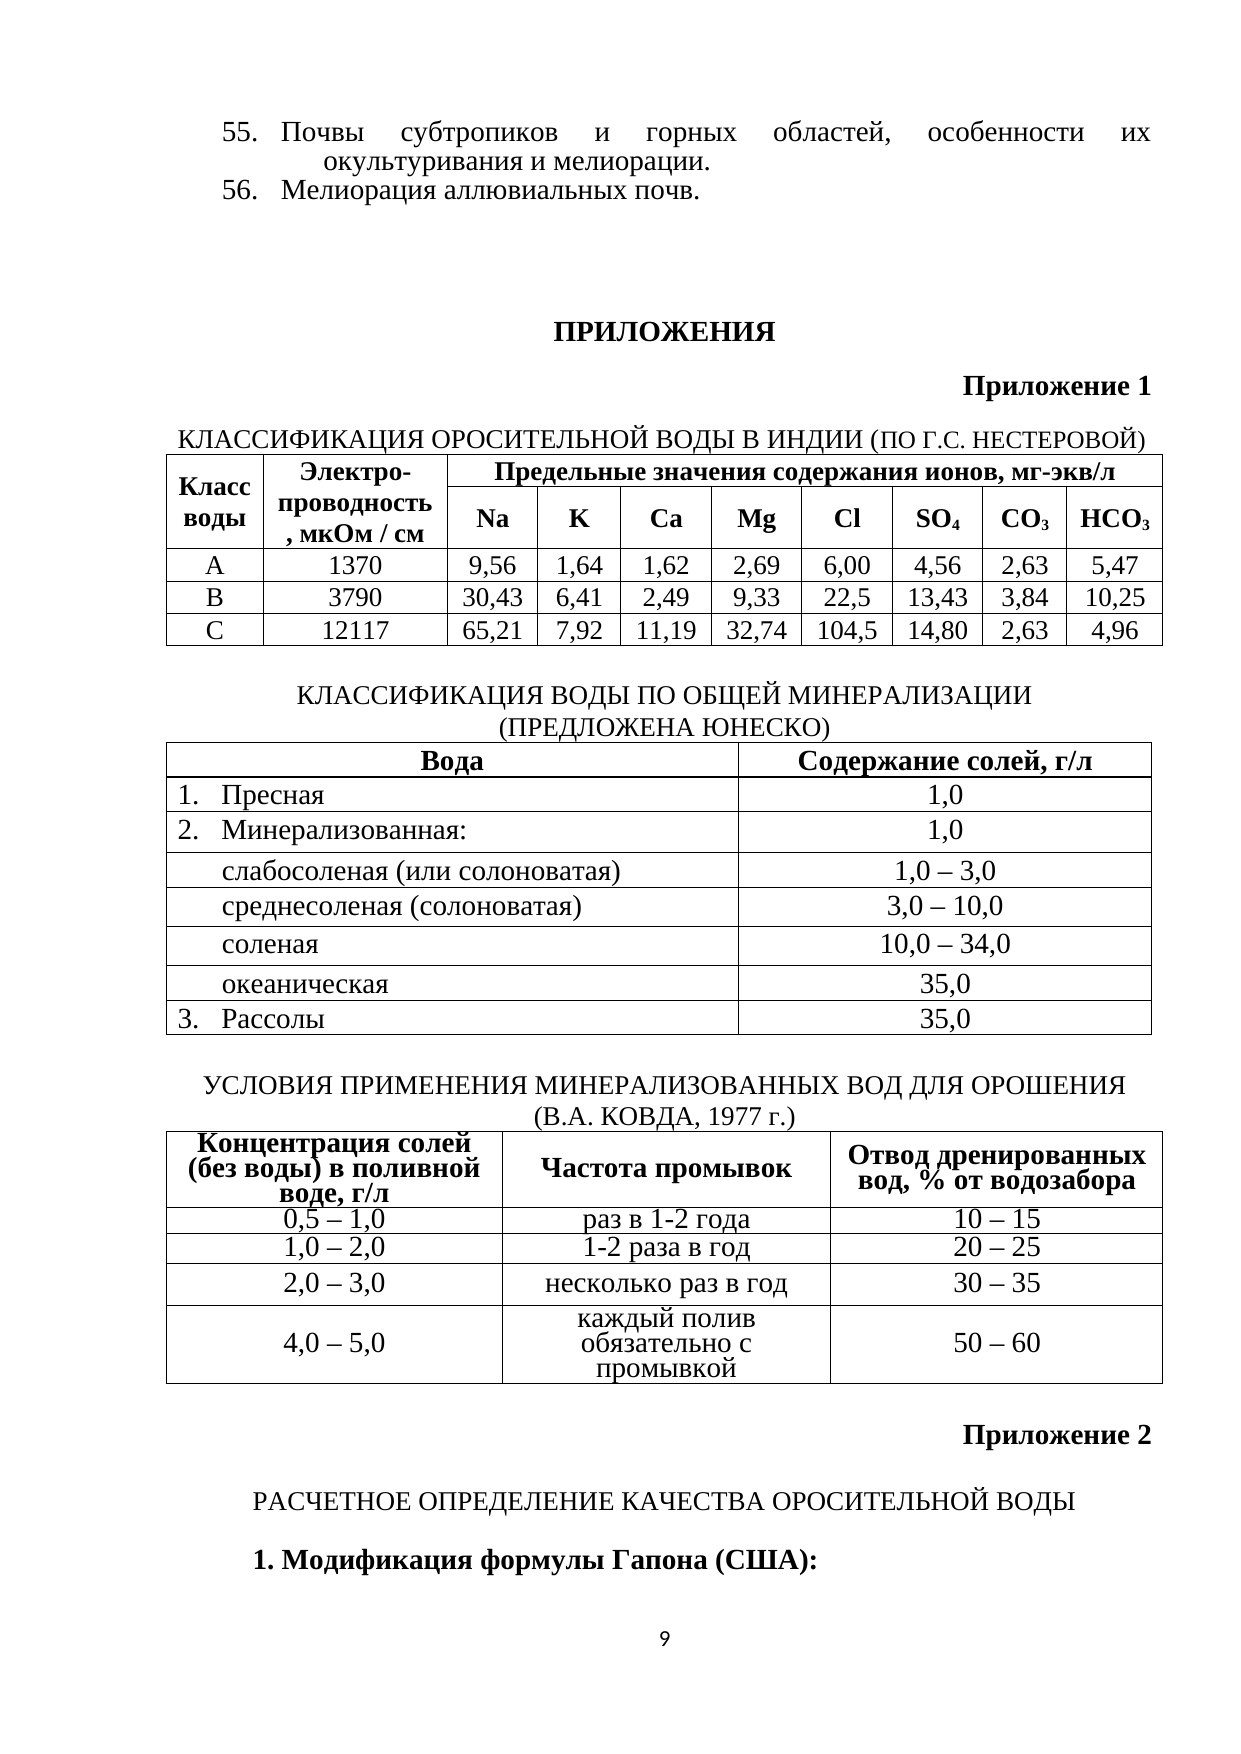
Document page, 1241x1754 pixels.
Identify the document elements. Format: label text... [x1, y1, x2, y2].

table_cell 65,21 [448, 614, 537, 645]
table_cell 3,0 – 10,0 [739, 888, 1151, 926]
table_header Предельные значения содержания ионов, мг-экв/л [448, 455, 1162, 486]
table_cell 3790 [264, 582, 447, 613]
table_cell 3. Рассолы [167, 1001, 738, 1034]
table_header Содержание солей, г/л [739, 743, 1151, 776]
table_cell 6,00 [802, 549, 892, 581]
table_cell 20 – 25 [831, 1234, 1162, 1263]
table_cell 2,0 – 3,0 [167, 1264, 502, 1305]
table_cell раз в 1-2 года [503, 1208, 830, 1233]
text (ПРЕДЛОЖЕНА ЮНЕСКО) [177, 711, 1152, 742]
table_cell 13,43 [893, 582, 982, 613]
table_cell каждый полив обязательно с промывкой [503, 1306, 830, 1383]
text (В.А. КОВДА, 1977 г.) [177, 1100, 1152, 1131]
table_cell 3,84 [983, 582, 1066, 613]
text Приложение 1 [177, 368, 1152, 402]
table_cell 7,92 [538, 614, 620, 645]
text Приложение 2 [177, 1417, 1152, 1451]
text ПРИЛОЖЕНИЯ [177, 314, 1152, 347]
list Почвы субтропиков и горных областей, особенности их окультуривания и мелиорации. [222, 118, 1152, 176]
table_cell 30,43 [448, 582, 537, 613]
table_header Вода [167, 743, 738, 776]
table_cell несколько раз в год [503, 1264, 830, 1305]
table_cell 2,63 [983, 549, 1066, 581]
table_cell A [167, 549, 263, 581]
table_cell 6,41 [538, 582, 620, 613]
text КЛАССИФИКАЦИЯ ВОДЫ ПО ОБЩЕЙ МИНЕРАЛИЗАЦИИ [177, 679, 1152, 711]
list Мелиорация аллювиальных почв. [222, 176, 1152, 206]
table_cell 0,5 – 1,0 [167, 1208, 502, 1233]
table_cell соленая [167, 927, 738, 965]
table_cell 22,5 [802, 582, 892, 613]
table_cell Ca [621, 487, 711, 548]
table_header Частота промывок [503, 1132, 830, 1207]
table_cell 1,62 [621, 549, 711, 581]
text РАСЧЕТНОЕ ОПРЕДЕЛЕНИЕ КАЧЕСТВА ОРОСИТЕЛЬНОЙ ВОДЫ [177, 1484, 1152, 1516]
table_cell 2,63 [983, 614, 1066, 645]
table_cell 11,19 [621, 614, 711, 645]
table_cell HCO3 [1067, 487, 1162, 548]
table_cell 10 – 15 [831, 1208, 1162, 1233]
text УСЛОВИЯ ПРИМЕНЕНИЯ МИНЕРАЛИЗОВАННЫХ ВОД ДЛЯ ОРОШЕНИЯ [177, 1069, 1152, 1100]
table_cell 1,0 – 2,0 [167, 1234, 502, 1263]
table_cell 10,0 – 34,0 [739, 927, 1151, 965]
table_cell 1-2 раза в год [503, 1234, 830, 1263]
table_cell 9,33 [712, 582, 801, 613]
table_cell 32,74 [712, 614, 801, 645]
table_cell 2,49 [621, 582, 711, 613]
table_header Электро-проводность, мкОм / см [264, 455, 447, 548]
table_header Класс воды [167, 455, 263, 548]
table_cell 1,0 [739, 778, 1151, 811]
table_cell 4,0 – 5,0 [167, 1306, 502, 1383]
table_cell 2,69 [712, 549, 801, 581]
table_cell CO3 [983, 487, 1066, 548]
table_cell 9,56 [448, 549, 537, 581]
text 1. Модификация формулы Гапона (США): [177, 1542, 1152, 1576]
table_cell 14,80 [893, 614, 982, 645]
table_cell 50 – 60 [831, 1306, 1162, 1383]
table_cell C [167, 614, 263, 645]
table_cell 5,47 [1067, 549, 1162, 581]
table_header Концентрация солей (без воды) в поливной воде, г/л [167, 1132, 502, 1207]
table_cell 4,96 [1067, 614, 1162, 645]
table_cell 10,25 [1067, 582, 1162, 613]
table_cell 12117 [264, 614, 447, 645]
table_cell среднесоленая (солоноватая) [167, 888, 738, 926]
text КЛАССИФИКАЦИЯ ОРОСИТЕЛЬНОЙ ВОДЫ В ИНДИИ (ПО Г.С. НЕСТЕРОВОЙ) [177, 423, 1152, 454]
table_cell 1,0 [739, 812, 1151, 852]
table_cell Cl [802, 487, 892, 548]
table_cell 1,0 – 3,0 [739, 853, 1151, 887]
table_cell 1370 [264, 549, 447, 581]
table_cell слабосоленая (или солоноватая) [167, 853, 738, 887]
table_cell B [167, 582, 263, 613]
table_cell K [538, 487, 620, 548]
table_cell SO4 [893, 487, 982, 548]
table_cell 2. Минерализованная: [167, 812, 738, 852]
table_cell 35,0 [739, 966, 1151, 1000]
table_cell Na [448, 487, 537, 548]
table_cell 4,56 [893, 549, 982, 581]
table_cell 1,64 [538, 549, 620, 581]
table_cell Mg [712, 487, 801, 548]
table_cell 104,5 [802, 614, 892, 645]
table_cell 35,0 [739, 1001, 1151, 1034]
table_header Отвод дренированных вод, % от водозабора [831, 1132, 1162, 1207]
table_cell 30 – 35 [831, 1264, 1162, 1305]
